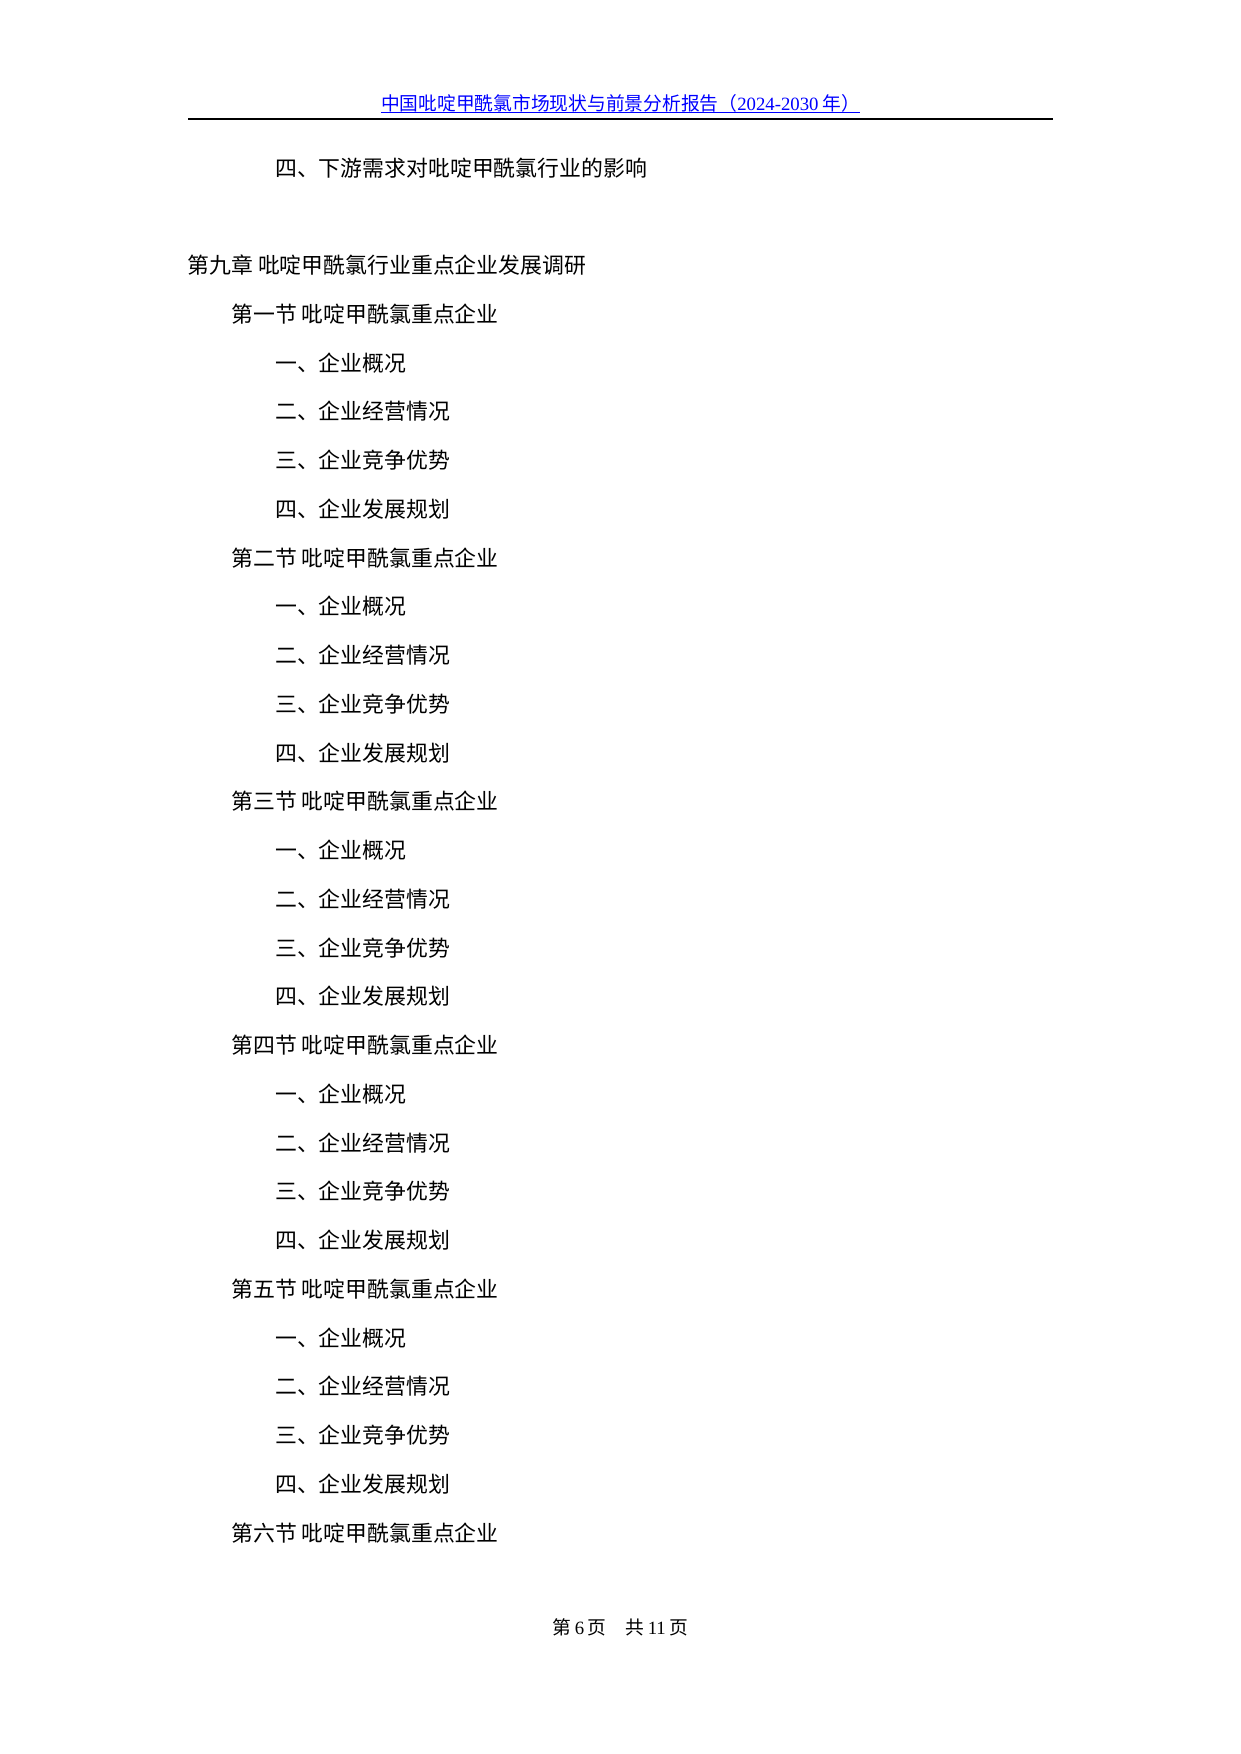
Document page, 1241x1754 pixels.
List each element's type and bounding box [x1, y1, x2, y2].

text [187, 150, 1053, 1548]
